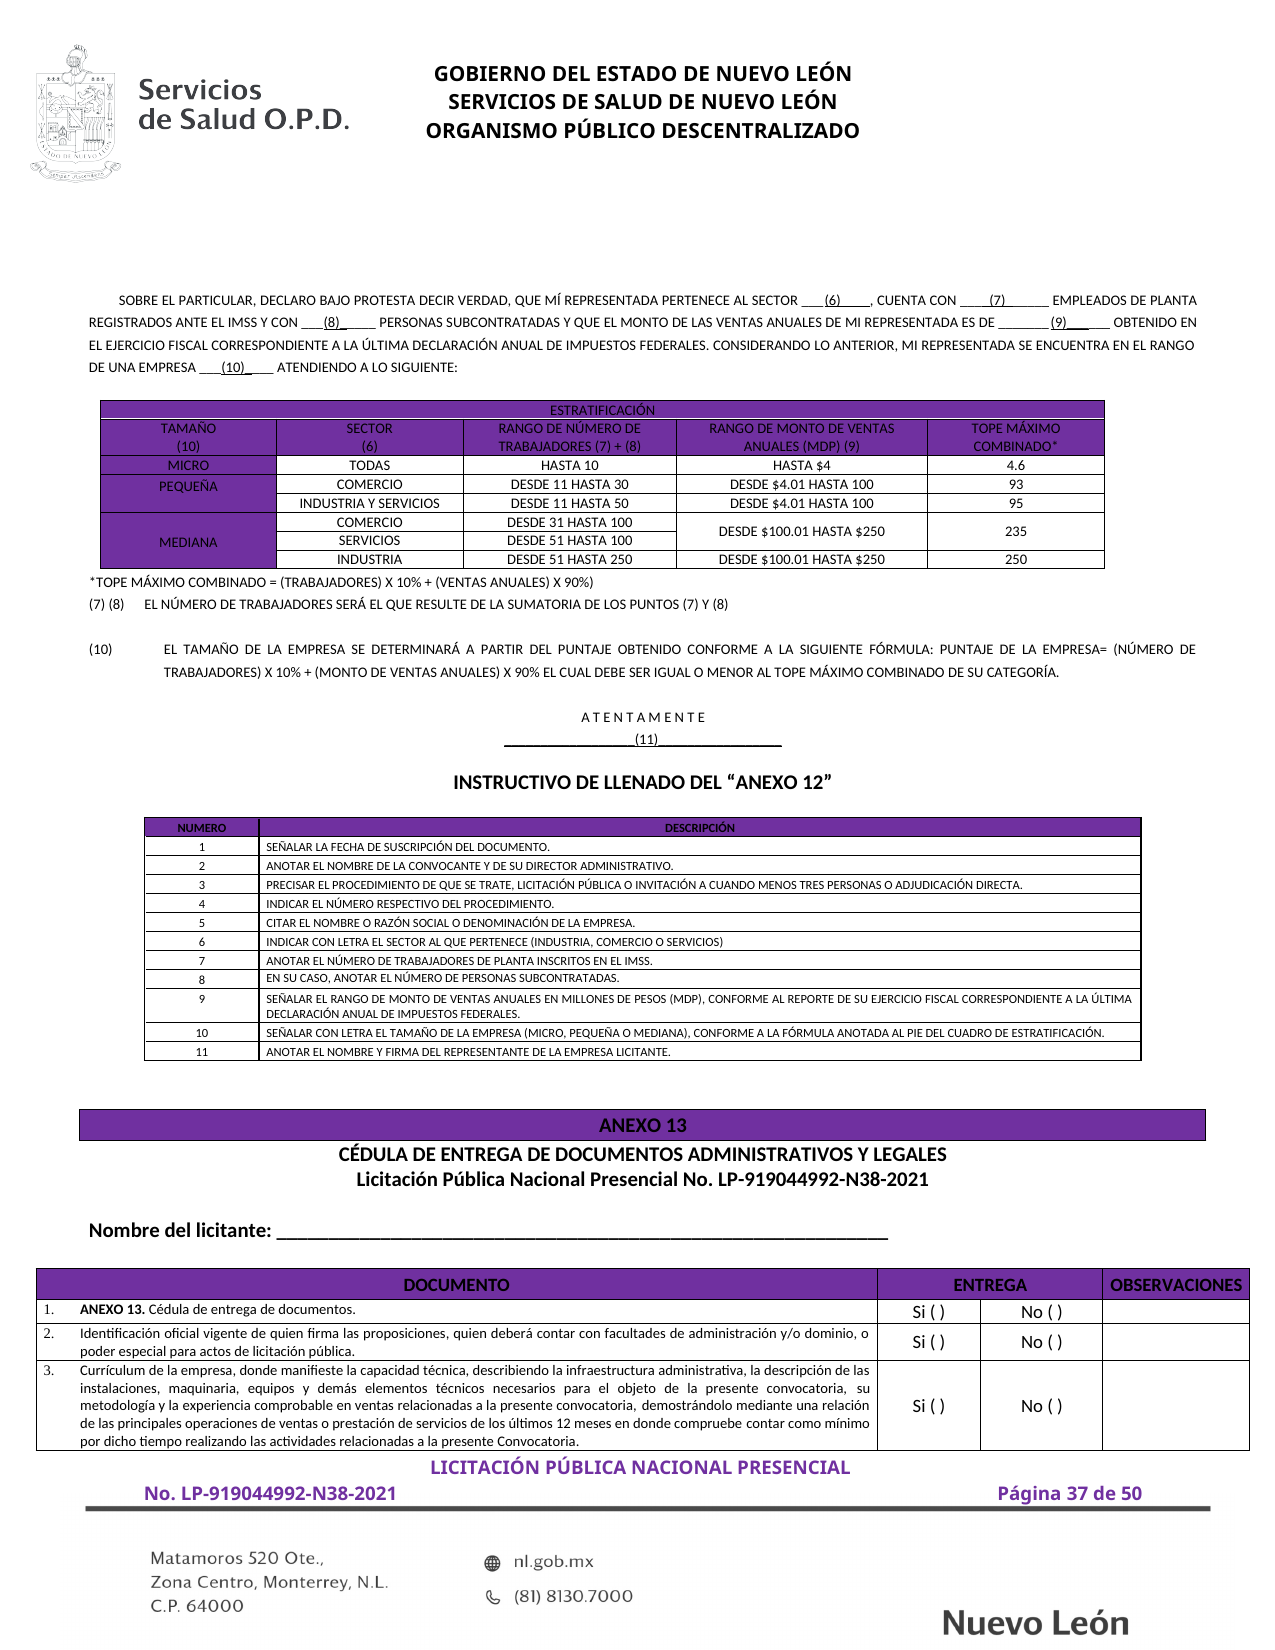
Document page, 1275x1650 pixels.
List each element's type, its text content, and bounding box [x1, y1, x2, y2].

table_cell ANOTAR EL NOMBRE Y FIRMA DEL REPRESENTANTE DE LA EMPRESA LICITANTE. [260, 1042, 1140, 1060]
table_cell PRECISAR EL PROCEDIMIENTO DE QUE SE TRATE, LICITACIÓN PÚBLICA O INVITACIÓN A CUANDO MENOS TRES PERSONAS O ADJUDICACIÓN DIRECTA. [260, 875, 1140, 893]
table_cell 7 [145, 951, 258, 968]
text __________________(11)_________________ [89, 727, 1197, 749]
table_cell 6 [145, 932, 258, 949]
table_cell ANEXO 13. Cédula de entrega de documentos. [37, 1300, 877, 1323]
table_cell CITAR EL NOMBRE O RAZÓN SOCIAL O DENOMINACIÓN DE LA EMPRESA. [260, 913, 1140, 931]
table_cell Identificación oficial vigente de quien firma las proposiciones, quien deberá contar con facultades de administración y/o dominio, o poder especial para actos de licitación pública. [37, 1324, 877, 1360]
table_cell No ( ) [981, 1300, 1102, 1323]
table_cell DESDE $100.01 HASTA $250 [677, 551, 927, 568]
table_cell DESDE $100.01 HASTA $250 [677, 513, 927, 549]
table_cell INDICAR CON LETRA EL SECTOR AL QUE PERTENECE (INDUSTRIA, COMERCIO O SERVICIOS) [260, 932, 1140, 949]
table_cell TAMAÑO (10) [101, 420, 276, 455]
table_cell TOPE MÁXIMO COMBINADO* [928, 420, 1104, 455]
table_cell 10 [145, 1023, 258, 1041]
table_cell 4 [145, 894, 258, 912]
table_cell [1103, 1361, 1249, 1450]
table_cell 8 [145, 970, 258, 987]
table_cell 11 [145, 1042, 258, 1060]
table_cell Si ( ) [878, 1300, 980, 1323]
table_header ESTRATIFICACIÓN [101, 401, 1104, 418]
table_cell 4.6 [928, 456, 1104, 474]
table_cell Si ( ) [878, 1361, 980, 1450]
table_cell COMERCIO [277, 475, 463, 493]
table_cell MICRO [101, 456, 276, 474]
table_cell DESDE 51 HASTA 250 [464, 551, 676, 568]
text A T E N T A M E N T E [89, 704, 1197, 727]
table_cell 95 [928, 494, 1104, 512]
text *TOPE MÁXIMO COMBINADO = (TRABAJADORES) X 10% + (VENTAS ANUALES) X 90%) [89, 569, 1197, 592]
table_cell SEÑALAR EL RANGO DE MONTO DE VENTAS ANUALES EN MILLONES DE PESOS (MDP), CONFORME AL REPORTE DE SU EJERCICIO FISCAL CORRESPONDIENTE A LA ÚLTIMA DECLARACIÓN ANUAL DE IMPUESTOS FEDERALES. [260, 989, 1140, 1022]
text Licitación Pública Nacional Presencial No. LP-919044992-N38-2021 [89, 1166, 1197, 1192]
text CÉDULA DE ENTREGA DE DOCUMENTOS ADMINISTRATIVOS Y LEGALES [89, 1141, 1197, 1166]
table_cell 3 [145, 875, 258, 893]
table_cell 5 [145, 913, 258, 931]
table_cell MEDIANA [101, 513, 276, 568]
table_cell ANOTAR EL NÚMERO DE TRABAJADORES DE PLANTA INSCRITOS EN EL IMSS. [260, 951, 1140, 968]
table_cell HASTA 10 [464, 456, 676, 474]
table_cell DESDE 11 HASTA 50 [464, 494, 676, 512]
table_cell EN SU CASO, ANOTAR EL NÚMERO DE PERSONAS SUBCONTRATADAS. [260, 970, 1140, 987]
table_header DOCUMENTO [37, 1269, 877, 1299]
table_cell PEQUEÑA [101, 475, 276, 512]
table_cell 2 [145, 856, 258, 874]
table_cell 1 [145, 837, 258, 855]
table_cell INDUSTRIA Y SERVICIOS [277, 494, 463, 512]
table_cell DESDE 11 HASTA 30 [464, 475, 676, 493]
table_cell DESDE 51 HASTA 100 [464, 532, 676, 549]
table_cell [1103, 1300, 1249, 1323]
table_cell Si ( ) [878, 1324, 980, 1360]
table_cell 250 [928, 551, 1104, 568]
picture [22, 1, 363, 265]
table_cell RANGO DE MONTO DE VENTAS ANUALES (MDP) (9) [677, 420, 927, 455]
table_cell ANOTAR EL NOMBRE DE LA CONVOCANTE Y DE SU DIRECTOR ADMINISTRATIVO. [260, 856, 1140, 874]
table_cell 93 [928, 475, 1104, 493]
table_cell SECTOR (6) [277, 420, 463, 455]
table_cell 235 [928, 513, 1104, 549]
text (7) (8) EL NÚMERO DE TRABAJADORES SERÁ EL QUE RESULTE DE LA SUMATORIA DE LOS PUNTOS (7) Y (8) [89, 592, 1197, 614]
table_cell SERVICIOS [277, 532, 463, 549]
table_cell TODAS [277, 456, 463, 474]
table_cell DESDE $4.01 HASTA 100 [677, 494, 927, 512]
table_cell INDICAR EL NÚMERO RESPECTIVO DEL PROCEDIMIENTO. [260, 894, 1140, 912]
list EL TAMAÑO DE LA EMPRESA SE DETERMINARÁ A PARTIR DEL PUNTAJE OBTENIDO CONFORME A LA SIGUIENTE FÓRMULA: PUNTAJE DE LA EMPRESA= (NÚMERO DE TRABAJADORES) X 10% + (MONTO DE VENTAS ANUALES) X 90% EL CUAL DEBE SER IGUAL O MENOR AL TOPE MÁXIMO COMBINADO DE SU CATEGORÍA. [89, 637, 1197, 682]
picture [59, 1493, 1235, 1650]
table_header ENTREGA [878, 1269, 1102, 1299]
table_cell No ( ) [981, 1361, 1102, 1450]
table_cell SEÑALAR CON LETRA EL TAMAÑO DE LA EMPRESA (MICRO, PEQUEÑA O MEDIANA), CONFORME A LA FÓRMULA ANOTADA AL PIE DEL CUADRO DE ESTRATIFICACIÓN. [260, 1023, 1140, 1041]
table_cell COMERCIO [277, 513, 463, 531]
table_cell INDUSTRIA [277, 551, 463, 568]
table_cell DESDE $4.01 HASTA 100 [677, 475, 927, 493]
table_cell Currículum de la empresa, donde manifieste la capacidad técnica, describiendo la infraestructura administrativa, la descripción de las instalaciones, maquinaria, equipos y demás elementos técnicos necesarios para el objeto de la presente convocatoria, su metodología y la experiencia comprobable en ventas relacionadas a la presente convocatoria, demostrándolo mediante una relación de las principales operaciones de ventas o prestación de servicios de los últimos 12 meses en donde compruebe contar como mínimo por dicho tiempo realizando las actividades relacionadas a la presente Convocatoria. [37, 1361, 877, 1450]
table_cell SEÑALAR LA FECHA DE SUSCRIPCIÓN DEL DOCUMENTO. [260, 837, 1140, 855]
table_cell [1103, 1324, 1249, 1360]
table_cell DESDE 31 HASTA 100 [464, 513, 676, 531]
table_cell HASTA $4 [677, 456, 927, 474]
table_header DESCRIPCIÓN [260, 818, 1140, 836]
table_cell 9 [145, 989, 258, 1022]
text Nombre del licitante: ___________________________________________________________ [89, 1217, 1197, 1243]
text INSTRUCTIVO DE LLENADO DEL “ANEXO 12” [89, 772, 1197, 794]
text SOBRE EL PARTICULAR, DECLARO BAJO PROTESTA DECIR VERDAD, QUE MÍ REPRESENTADA PERTENECE AL SECTOR ___(6)____, CUENTA CON ____(7)______ EMPLEADOS DE PLANTA REGISTRADOS ANTE EL IMSS Y CON ___(8)_____ PERSONAS SUBCONTRATADAS Y QUE EL MONTO DE LAS VENTAS ANUALES DE MI REPRESENTADA ES DE _______(9)______ OBTENIDO EN EL EJERCICIO FISCAL CORRESPONDIENTE A LA ÚLTIMA DECLARACIÓN ANUAL DE IMPUESTOS FEDERALES. CONSIDERANDO LO ANTERIOR, MI REPRESENTADA SE ENCUENTRA EN EL RANGO DE UNA EMPRESA ___(10)____ ATENDIENDO A LO SIGUIENTE: [89, 287, 1197, 377]
text ANEXO 13 [80, 1110, 1205, 1140]
table_header OBSERVACIONES [1103, 1269, 1249, 1299]
table_cell RANGO DE NÚMERO DE TRABAJADORES (7) + (8) [464, 420, 676, 455]
table_cell No ( ) [981, 1324, 1102, 1360]
table_header NUMERO [145, 818, 259, 836]
